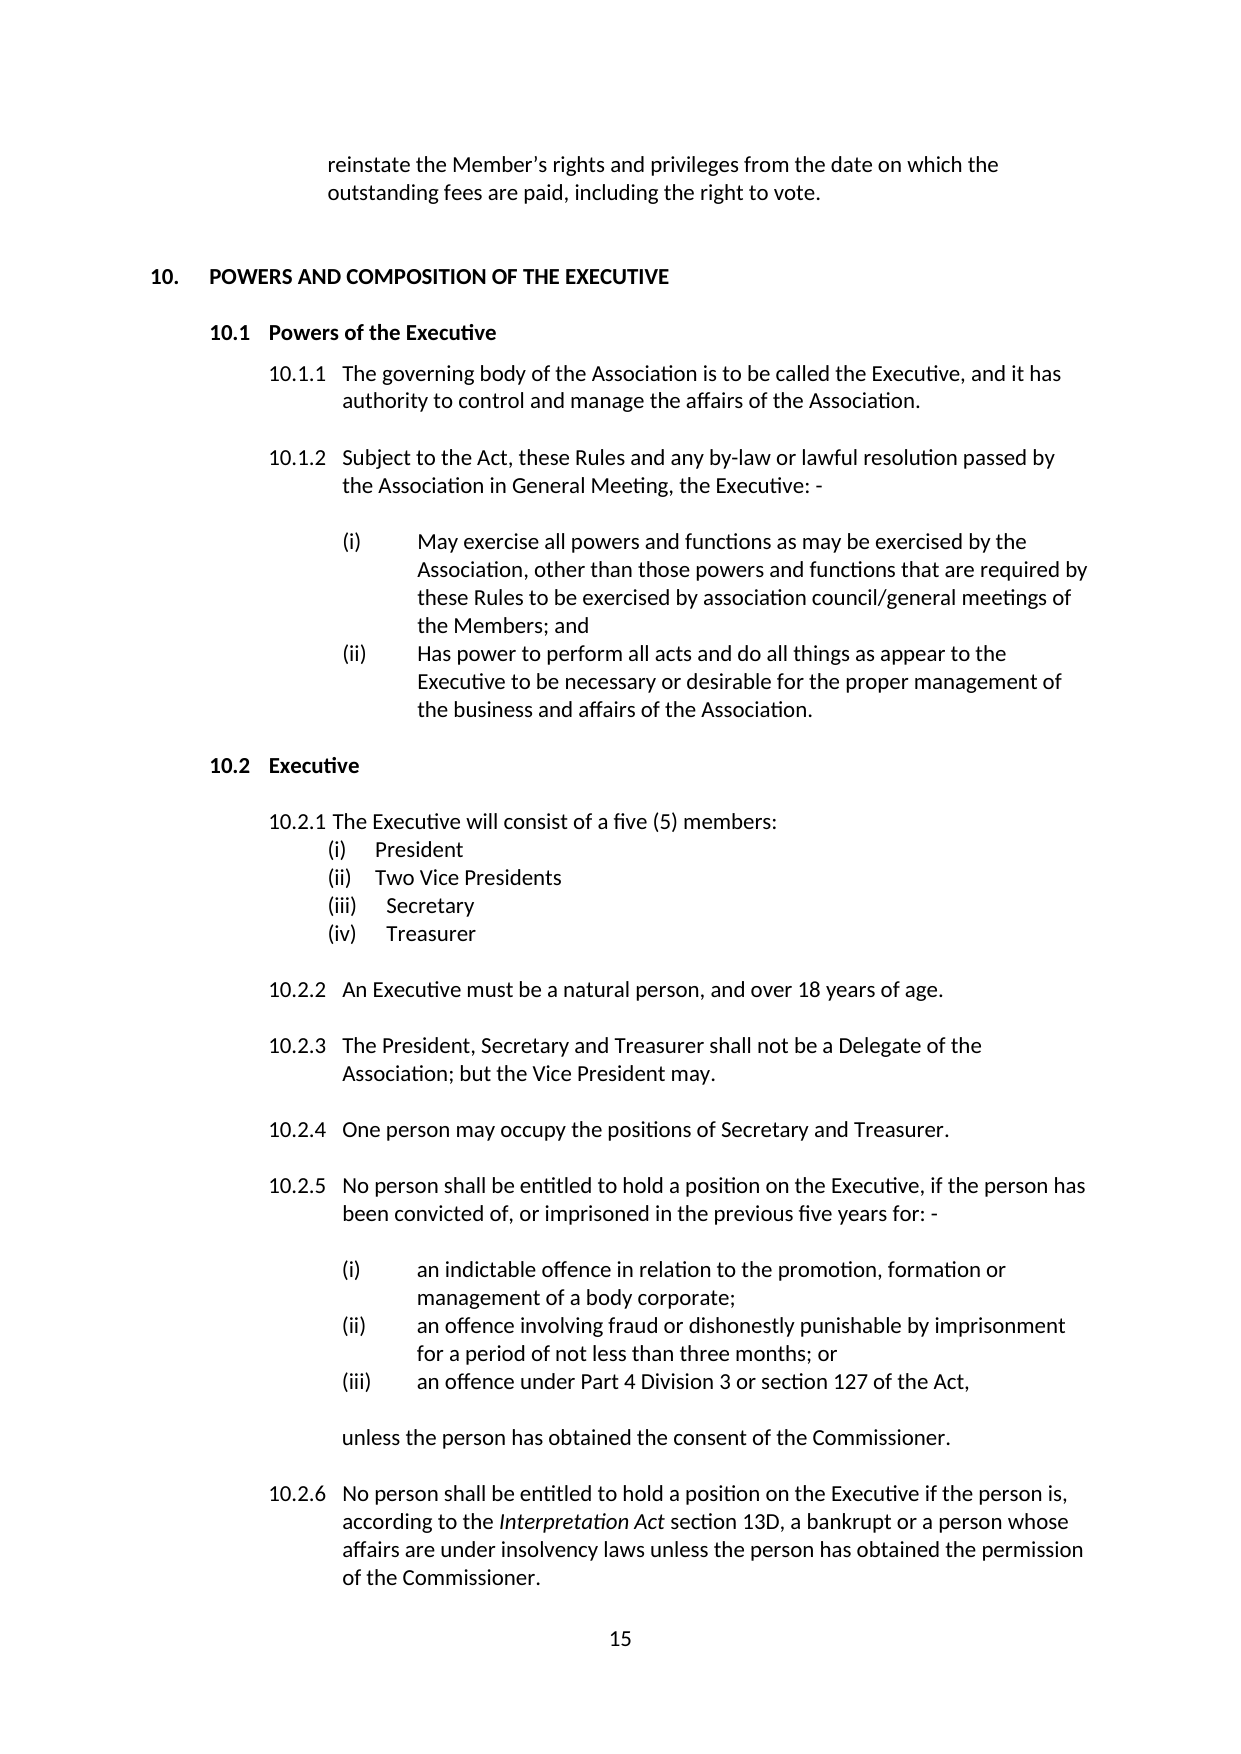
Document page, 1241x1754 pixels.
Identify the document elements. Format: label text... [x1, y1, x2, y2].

text 10.2.4 One person may occupy the positions of Secretary and Treasurer. [268, 1115, 1090, 1143]
list an offence involving fraud or dishonestly punishable by imprisonment for a period of not less than three months; or [342, 1311, 1090, 1367]
list an indictable offence in relation to the promotion, formation or management of a body corporate; [342, 1255, 1090, 1311]
list The governing body of the Association is to be called the Executive, and it has authority to control and manage the affairs of the Association. [268, 359, 1090, 415]
list an offence under Part 4 Division 3 or section 127 of the Act, [342, 1367, 1090, 1395]
text unless the person has obtained the consent of the Commissioner. [342, 1423, 1090, 1451]
text (ii) Two Vice Presidents [268, 863, 1090, 891]
text 10.2.2 An Executive must be a natural person, and over 18 years of age. [268, 975, 1090, 1003]
text 10.2.6 No person shall be entitled to hold a position on the Executive if the person is, according to the Interpretation Act section 13D, a bankrupt or a person whose affairs are under insolvency laws unless the person has obtained the permission of the Commissioner. [268, 1479, 1090, 1592]
text 10.2.3 The President, Secretary and Treasurer shall not be a Delegate of the Association; but the Vice President may. [268, 1031, 1090, 1087]
list Secretary [327, 891, 1090, 919]
text 10.2.5 No person shall be entitled to hold a position on the Executive, if the person has been convicted of, or imprisoned in the previous five years for: - [268, 1171, 1090, 1227]
list Treasurer [327, 919, 1090, 947]
text 10.2.1 The Executive will consist of a five (5) members: [268, 807, 1090, 835]
list Has power to perform all acts and do all things as appear to the Executive to be necessary or desirable for the proper management of the business and affairs of the Association. [342, 639, 1090, 723]
list May exercise all powers and functions as may be exercised by the Association, other than those powers and functions that are required by these Rules to be exercised by association council/general meetings of the Members; and [342, 527, 1090, 639]
list Executive [209, 751, 1090, 779]
list Subject to the Act, these Rules and any by-law or lawful resolution passed by the Association in General Meeting, the Executive: - [268, 443, 1090, 499]
list POWERS AND COMPOSITION OF THE EXECUTIVE [150, 262, 1090, 290]
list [268, 150, 1090, 206]
subtitle Powers of the Executive [209, 318, 1090, 346]
text (i) President [268, 835, 1090, 863]
